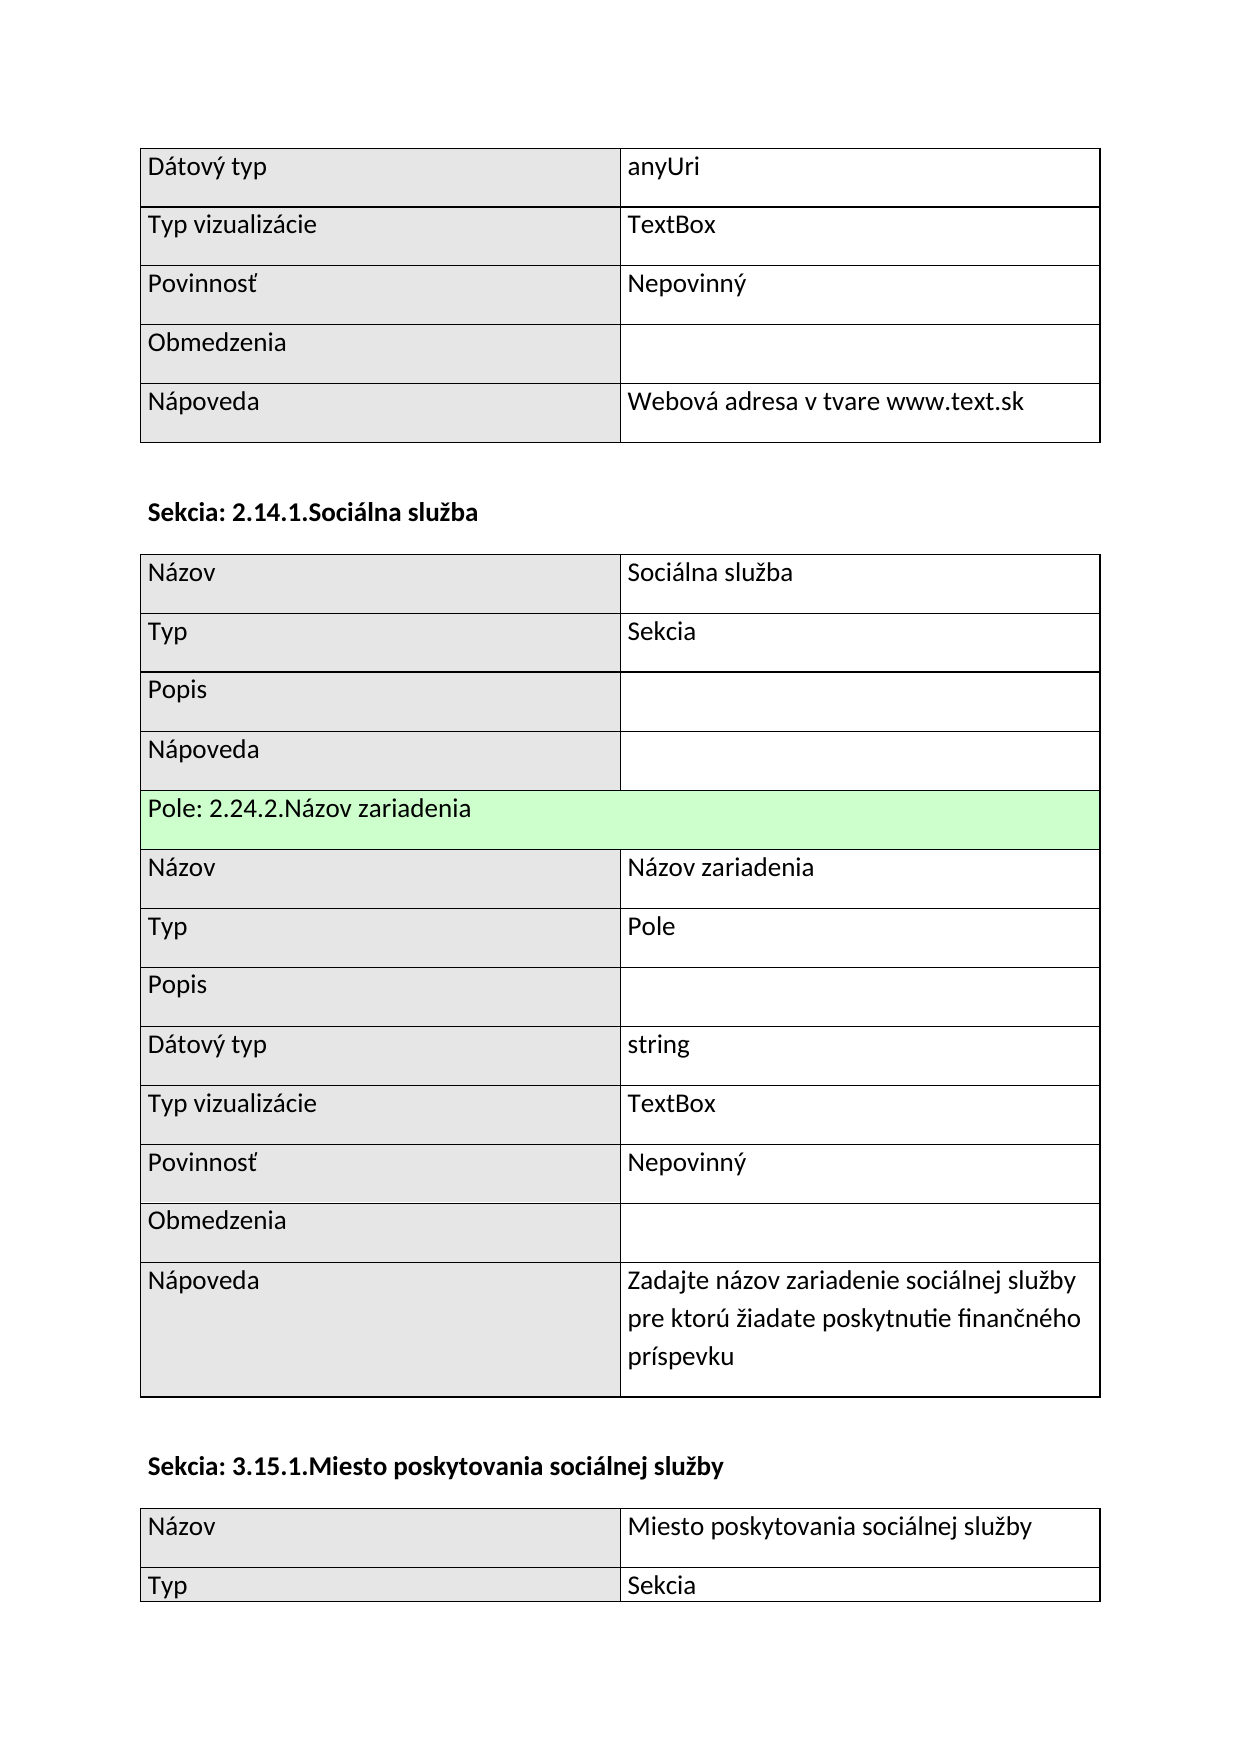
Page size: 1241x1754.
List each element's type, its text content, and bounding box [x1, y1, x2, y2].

table_cell Pole [621, 909, 1099, 967]
table_header Názov [141, 555, 620, 613]
table_cell Obmedzenia [141, 325, 620, 383]
table_cell [621, 1204, 1099, 1262]
table_cell Typ [141, 614, 620, 671]
table_cell Nepovinný [621, 266, 1099, 324]
table_cell Typ vizualizácie [141, 1086, 620, 1144]
table_header Miesto poskytovania sociálnej služby [621, 1509, 1099, 1567]
table_cell Webová adresa v tvare www.text.sk [621, 384, 1099, 442]
table_header Sociálna služba [621, 555, 1099, 613]
table_cell Sekcia [621, 1568, 1099, 1601]
table_cell Popis [141, 673, 620, 731]
table_cell [621, 325, 1099, 383]
text Sekcia: 2.14.1.Sociálna služba [148, 495, 1093, 528]
table_cell TextBox [621, 1086, 1099, 1144]
table_cell Nepovinný [621, 1145, 1099, 1202]
table_cell Typ [141, 1568, 620, 1601]
table_cell Povinnosť [141, 266, 620, 324]
table_cell Názov zariadenia [621, 850, 1099, 908]
table_cell [621, 968, 1099, 1026]
table_cell Nápoveda [141, 732, 620, 790]
table_cell Typ vizualizácie [141, 208, 620, 265]
table_cell Povinnosť [141, 1145, 620, 1202]
table_cell Dátový typ [141, 149, 620, 206]
table_cell Pole: 2.24.2.Názov zariadenia [141, 791, 1099, 849]
table_cell Sekcia [621, 614, 1099, 671]
table_cell Nápoveda [141, 1263, 620, 1396]
table_cell string [621, 1027, 1099, 1085]
table_cell Dátový typ [141, 1027, 620, 1085]
table_cell Zadajte názov zariadenie sociálnej služby pre ktorú žiadate poskytnutie finančného príspevku [621, 1263, 1099, 1396]
table_cell Typ [141, 909, 620, 967]
table_cell [621, 732, 1099, 790]
table_header Názov [141, 1509, 620, 1567]
table_cell anyUri [621, 149, 1099, 206]
table_cell TextBox [621, 208, 1099, 265]
table_cell [621, 673, 1099, 731]
table_cell Obmedzenia [141, 1204, 620, 1262]
table_cell Názov [141, 850, 620, 908]
text Sekcia: 3.15.1.Miesto poskytovania sociálnej služby [148, 1449, 1093, 1483]
table_cell Nápoveda [141, 384, 620, 442]
table_cell Popis [141, 968, 620, 1026]
